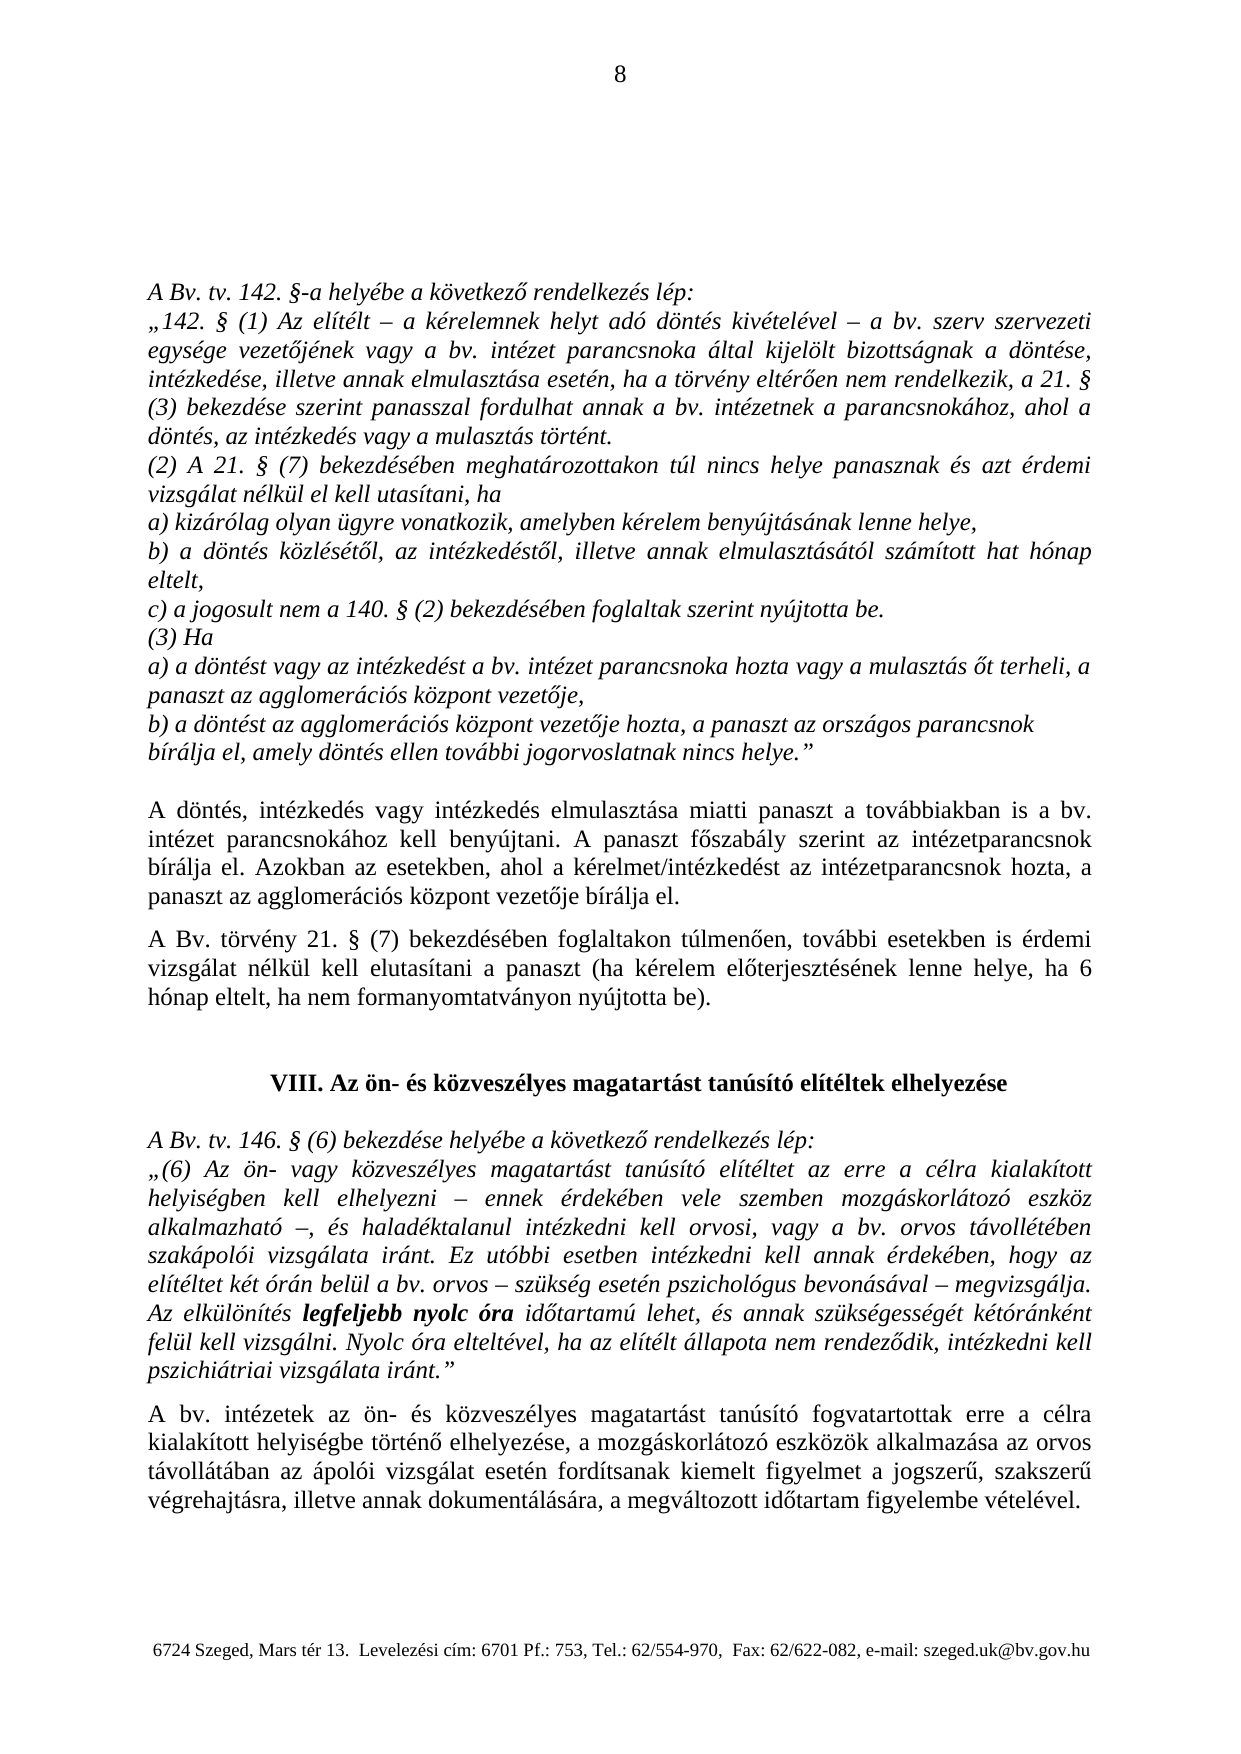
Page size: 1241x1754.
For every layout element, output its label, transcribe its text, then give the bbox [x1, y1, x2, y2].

text bírálja el, amely döntés ellen további jogorvoslatnak nincs helye.” [148, 737, 1093, 766]
text „142. § (1) Az elítélt – a kérelemnek helyt adó döntés kivételével – a bv. szerv szervezeti egysége vezetőjének vagy a bv. intézet parancsnoka által kijelölt bizottságnak a döntése, intézkedése, illetve annak elmulasztása esetén, ha a törvény eltérően nem rendelkezik, a 21. § (3) bekezdése szerint panasszal fordulhat annak a bv. intézetnek a parancsnokához, ahol a döntés, az intézkedés vagy a mulasztás történt. [148, 306, 1093, 450]
list Az ön- és közveszélyes magatartást tanúsító elítéltek elhelyezése [185, 1068, 1093, 1097]
text a) a döntést vagy az intézkedést a bv. intézet parancsnoka hozta vagy a mulasztás őt terheli, a panaszt az agglomerációs központ vezetője, [148, 651, 1093, 709]
text A döntés, intézkedés vagy intézkedés elmulasztása miatti panaszt a továbbiakban is a bv. intézet parancsnokához kell benyújtani. A panaszt főszabály szerint az intézetparancsnok bírálja el. Azokban az esetekben, ahol a kérelmet/intézkedést az intézetparancsnok hozta, a panaszt az agglomerációs központ vezetője bírálja el. [148, 795, 1093, 910]
text c) a jogosult nem a 140. § (2) bekezdésében foglaltak szerint nyújtotta be. [148, 594, 1093, 622]
text (3) Ha [148, 622, 1093, 651]
text A Bv. tv. 146. § (6) bekezdése helyébe a következő rendelkezés lép: [148, 1126, 1093, 1154]
text A Bv. törvény 21. § (7) bekezdésében foglaltakon túlmenően, további esetekben is érdemi vizsgálat nélkül kell elutasítani a panaszt (ha kérelem előterjesztésének lenne helye, ha 6 hónap eltelt, ha nem formanyomtatványon nyújtotta be). [148, 924, 1093, 1011]
text „(6) Az ön- vagy közveszélyes magatartást tanúsító elítéltet az erre a célra kialakított helyiségben kell elhelyezni – ennek érdekében vele szemben mozgáskorlátozó eszköz alkalmazható –, és haladéktalanul intézkedni kell orvosi, vagy a bv. orvos távollétében szakápolói vizsgálata iránt. Ez utóbbi esetben intézkedni kell annak érdekében, hogy az elítéltet két órán belül a bv. orvos – szükség esetén pszichológus bevonásával – megvizsgálja. Az elkülönítés legfeljebb nyolc óra időtartamú lehet, és annak szükségességét kétóránként felül kell vizsgálni. Nyolc óra elteltével, ha az elítélt állapota nem rendeződik, intézkedni kell pszichiátriai vizsgálata iránt.” [148, 1154, 1093, 1384]
text A bv. intézetek az ön- és közveszélyes magatartást tanúsító fogvatartottak erre a célra kialakított helyiségbe történő elhelyezése, a mozgáskorlátozó eszközök alkalmazása az orvos távollátában az ápolói vizsgálat esetén fordítsanak kiemelt figyelmet a jogszerű, szakszerű végrehajtásra, illetve annak dokumentálására, a megváltozott időtartam figyelembe vételével. [148, 1399, 1093, 1514]
text b) a döntés közlésétől, az intézkedéstől, illetve annak elmulasztásától számított hat hónap eltelt, [148, 536, 1093, 594]
text a) kizárólag olyan ügyre vonatkozik, amelyben kérelem benyújtásának lenne helye, [148, 507, 1093, 536]
text (2) A 21. § (7) bekezdésében meghatározottakon túl nincs helye panasznak és azt érdemi vizsgálat nélkül el kell utasítani, ha [148, 450, 1093, 507]
text A Bv. tv. 142. §-a helyébe a következő rendelkezés lép: [148, 277, 1093, 306]
text b) a döntést az agglomerációs központ vezetője hozta, a panaszt az országos parancsnok [148, 709, 1093, 737]
